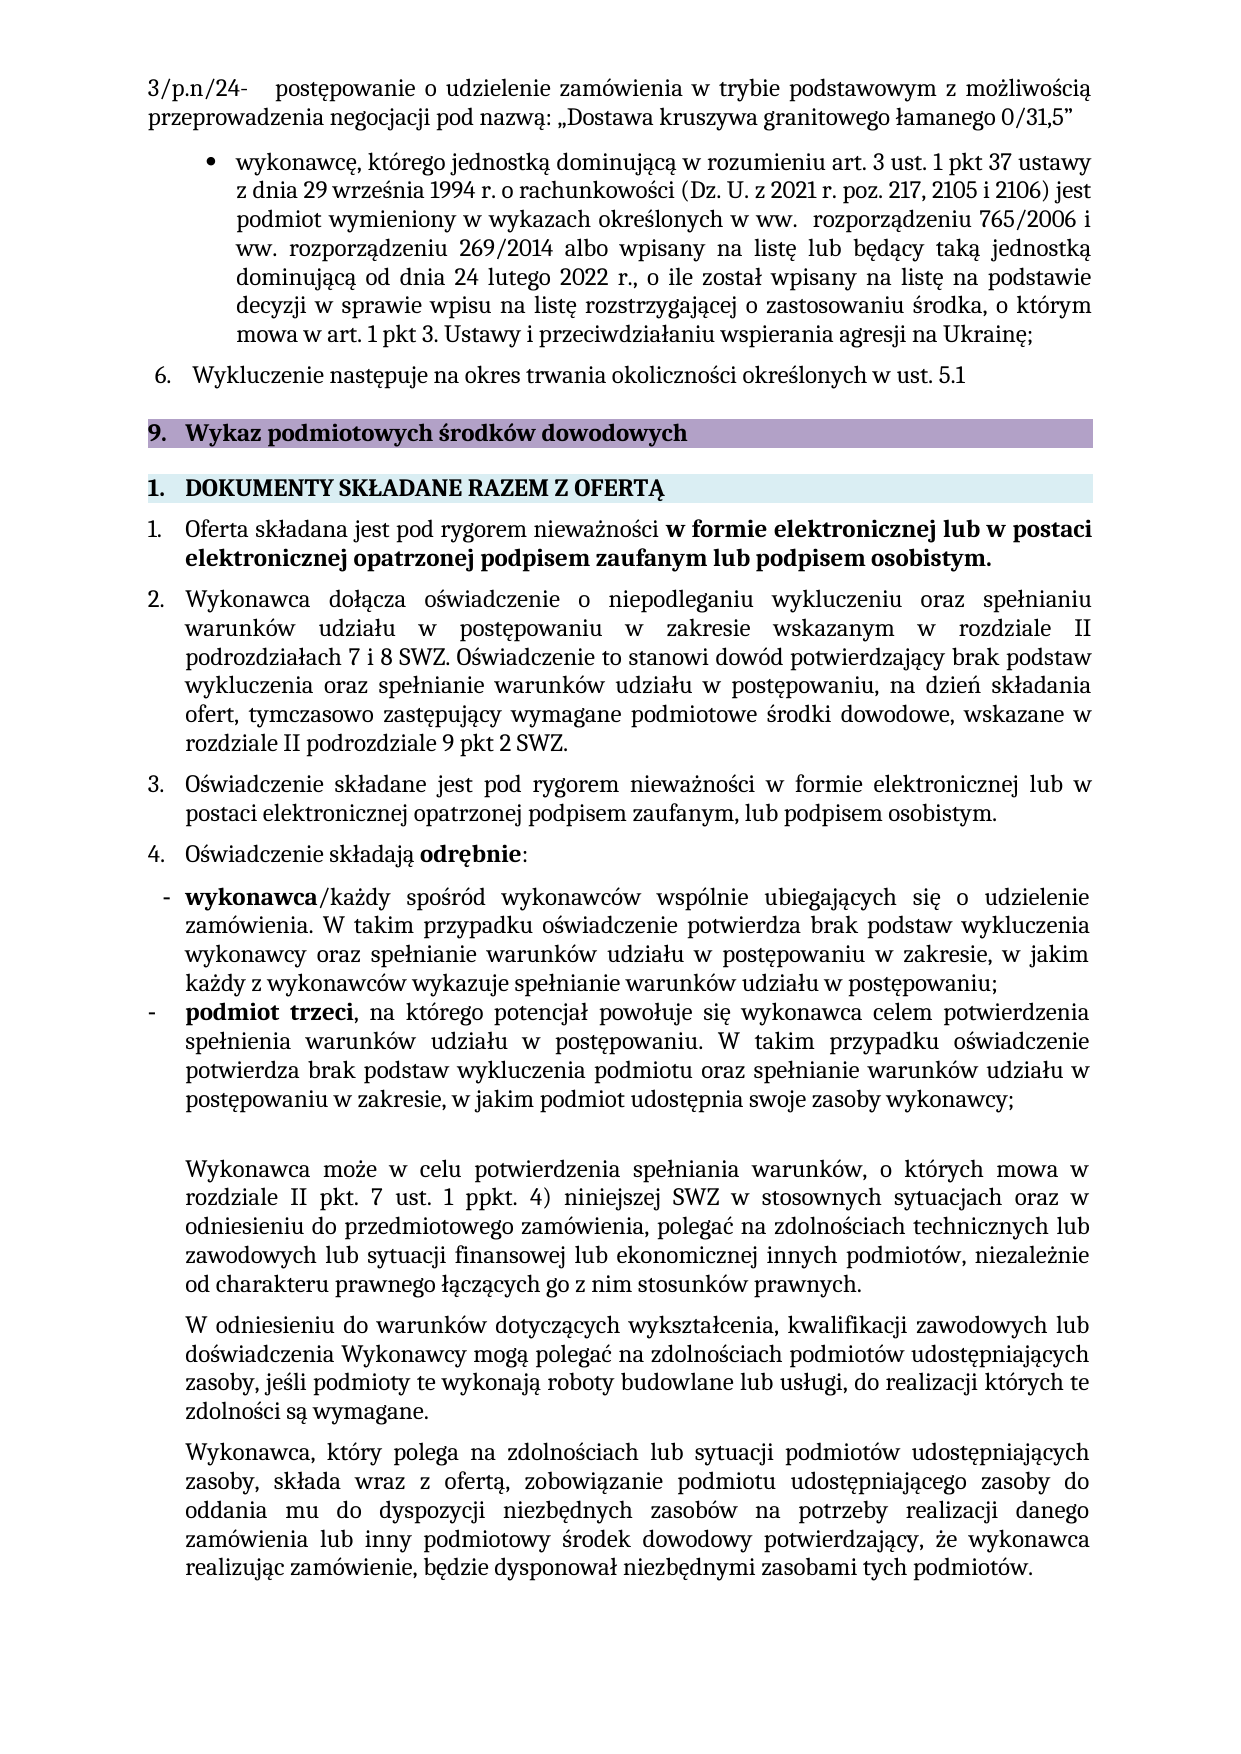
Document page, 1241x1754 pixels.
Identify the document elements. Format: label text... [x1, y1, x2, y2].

list Oferta składana jest pod rygorem nieważności w formie elektronicznej lub w postaci elektronicznej opatrzonej podpisem zaufanym lub podpisem osobistym. [148, 515, 1093, 573]
list Wykonawca dołącza oświadczenie o niepodleganiu wykluczeniu oraz spełnianiu warunków udziału w postępowaniu w zakresie wskazanym w rozdziale II podrozdziałach 7 i 8 SWZ. Oświadczenie to stanowi dowód potwierdzający brak podstaw wykluczenia oraz spełnianie warunków udziału w postępowaniu, na dzień składania ofert, tymczasowo zastępujący wymagane podmiotowe środki dowodowe, wskazane w rozdziale II podrozdziale 9 pkt 2 SWZ. [148, 585, 1093, 758]
text Wykonawca, który polega na zdolnościach lub sytuacji podmiotów udostępniających zasoby, składa wraz z ofertą, zobowiązanie podmiotu udostępniającego zasoby do oddania mu do dyspozycji niezbędnych zasobów na potrzeby realizacji danego zamówienia lub inny podmiotowy środek dowodowy potwierdzający, że wykonawca realizując zamówienie, będzie dysponował niezbędnymi zasobami tych podmiotów. [185, 1438, 1091, 1582]
list wykonawca/każdy spośród wykonawców wspólnie ubiegających się o udzielenie zamówienia. W takim przypadku oświadczenie potwierdza brak podstaw wykluczenia wykonawcy oraz spełnianie warunków udziału w postępowaniu w zakresie, w jakim każdy z wykonawców wykazuje spełnianie warunków udziału w postępowaniu; [162, 881, 1091, 997]
list DOKUMENTY SKŁADANE RAZEM Z OFERTĄ [148, 474, 1093, 503]
list Wykaz podmiotowych środków dowodowych [148, 419, 1093, 448]
text W odniesieniu do warunków dotyczących wykształcenia, kwalifikacji zawodowych lub doświadczenia Wykonawcy mogą polegać na zdolnościach podmiotów udostępniających zasoby, jeśli podmioty te wykonają roboty budowlane lub usługi, do realizacji których te zdolności są wymagane. [185, 1311, 1091, 1426]
text Wykonawca może w celu potwierdzenia spełniania warunków, o których mowa w rozdziale II pkt. 7 ust. 1 ppkt. 4) niniejszej SWZ w stosownych sytuacjach oraz w odniesieniu do przedmiotowego zamówienia, polegać na zdolnościach technicznych lub zawodowych lub sytuacji finansowej lub ekonomicznej innych podmiotów, niezależnie od charakteru prawnego łączących go z nim stosunków prawnych. [185, 1154, 1091, 1298]
list Oświadczenie składane jest pod rygorem nieważności w formie elektronicznej lub w postaci elektronicznej opatrzonej podpisem zaufanym, lub podpisem osobistym. [148, 770, 1093, 828]
list podmiot trzeci, na którego potencjał powołuje się wykonawca celem potwierdzenia spełnienia warunków udziału w postępowaniu. W takim przypadku oświadczenie potwierdza brak podstaw wykluczenia podmiotu oraz spełnianie warunków udziału w postępowaniu w zakresie, w jakim podmiot udostępnia swoje zasoby wykonawcy; [148, 997, 1091, 1113]
list Wykluczenie następuje na okres trwania okoliczności określonych w ust. 5.1 [154, 361, 1093, 390]
list Oświadczenie składają odrębnie: [148, 840, 1093, 869]
list wykonawcę, którego jednostką dominującą w rozumieniu art. 3 ust. 1 pkt 37 ustawy z dnia 29 września 1994 r. o rachunkowości (Dz. U. z 2021 r. poz. 217, 2105 i 2106) jest podmiot wymieniony w wykazach określonych w ww. rozporządzeniu 765/2006 i ww. rozporządzeniu 269/2014 albo wpisany na listę lub będący taką jednostką dominującą od dnia 24 lutego 2022 r., o ile został wpisany na listę na podstawie decyzji w sprawie wpisu na listę rozstrzygającej o zastosowaniu środka, o którym mowa w art. 1 pkt 3. Ustawy i przeciwdziałaniu wspierania agresji na Ukrainę; [207, 148, 1093, 349]
